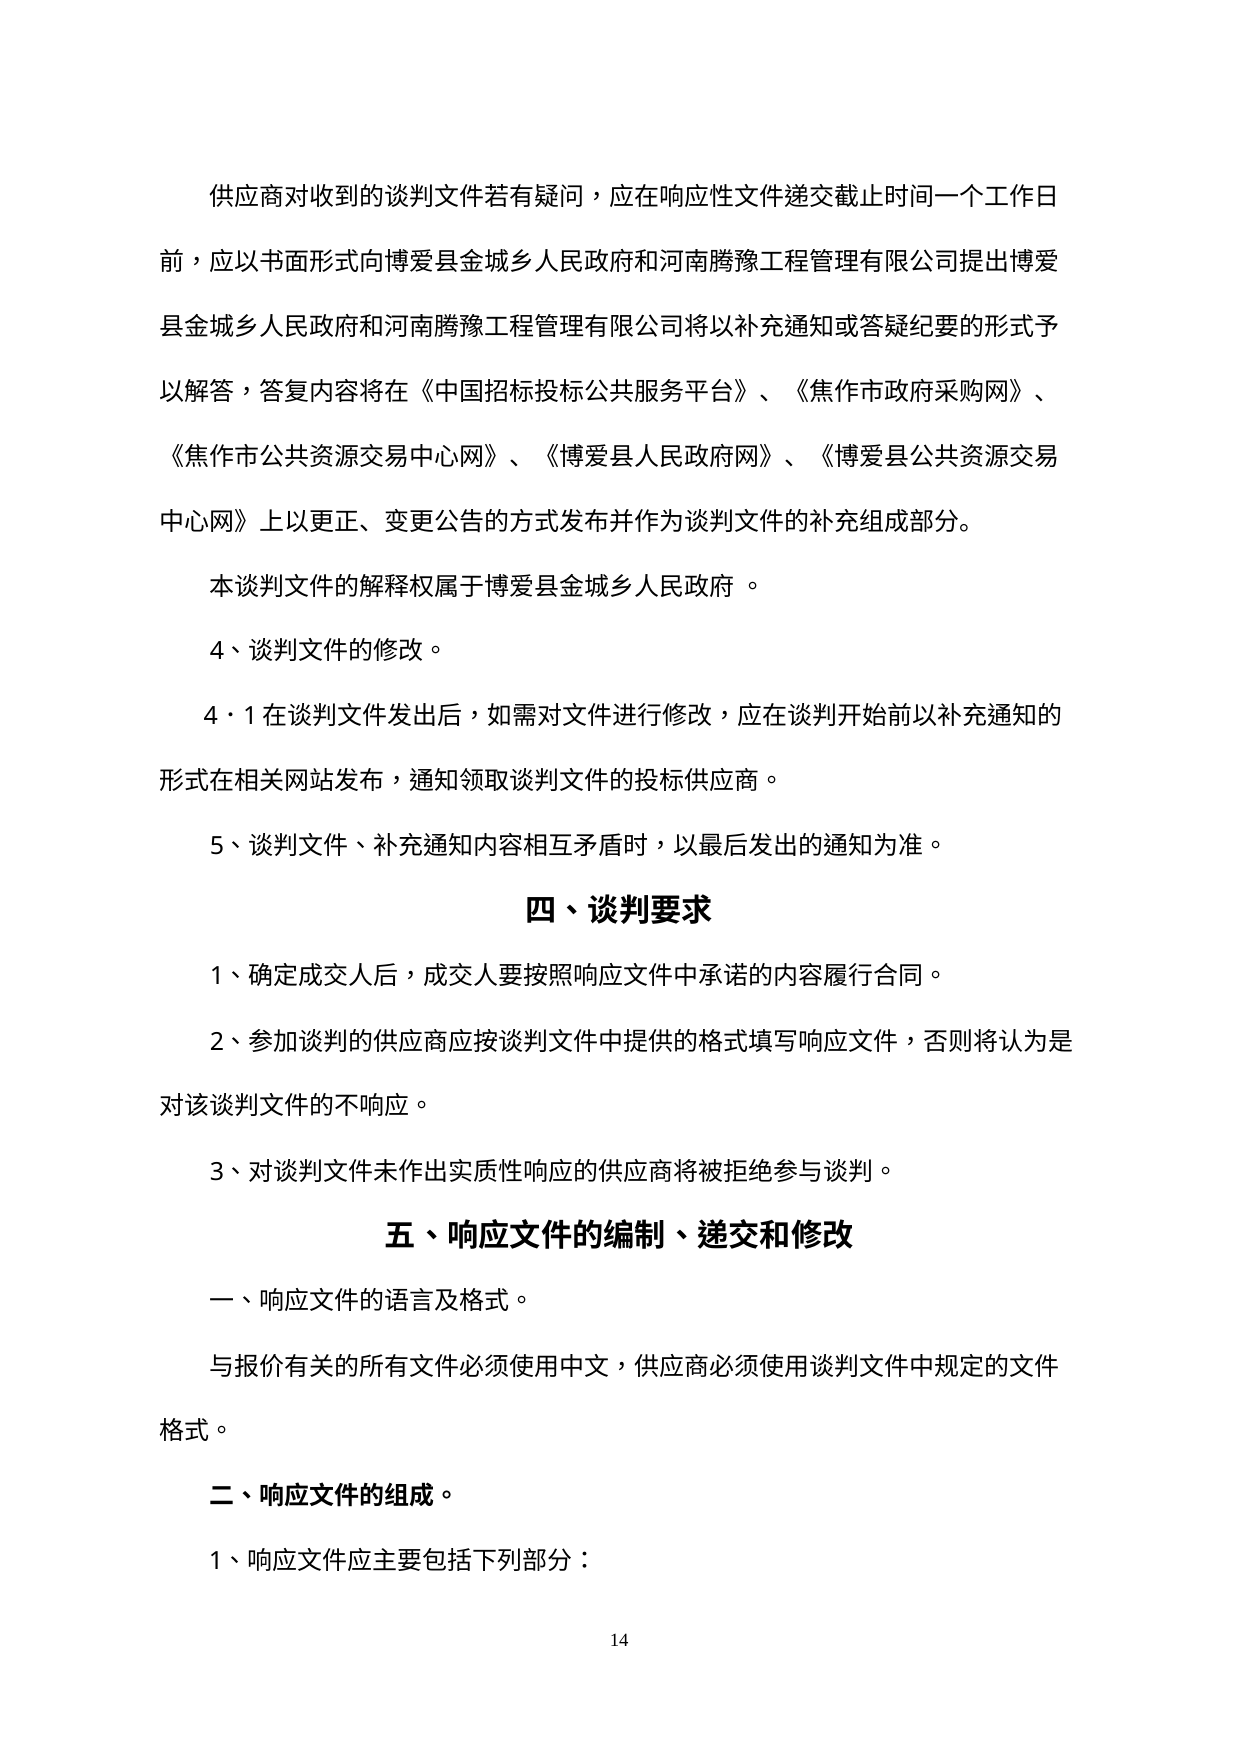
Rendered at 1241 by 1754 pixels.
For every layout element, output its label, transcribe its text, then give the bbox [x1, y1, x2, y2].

text 3、对谈判文件未作出实质性响应的供应商将被拒绝参与谈判。 [159, 1137, 1078, 1202]
text 4．1在谈判文件发出后，如需对文件进行修改，应在谈判开始前以补充通知的形式在相关网站发布，通知领取谈判文件的投标供应商。 [159, 682, 1078, 812]
text 1、确定成交人后，成交人要按照响应文件中承诺的内容履行合同。 [159, 942, 1078, 1007]
text 本谈判文件的解释权属于博爱县金城乡人民政府 。 [159, 552, 1078, 617]
text 二、响应文件的组成。 [159, 1462, 1078, 1527]
text 五、响应文件的编制、递交和修改 [159, 1202, 1078, 1267]
text 供应商对收到的谈判文件若有疑问，应在响应性文件递交截止时间一个工作日前，应以书面形式向博爱县金城乡人民政府和河南腾豫工程管理有限公司提出博爱县金城乡人民政府和河南腾豫工程管理有限公司将以补充通知或答疑纪要的形式予以解答，答复内容将在《中国招标投标公共服务平台》、《焦作市政府采购网》、《焦作市公共资源交易中心网》、《博爱县人民政府网》、《博爱县公共资源交易中心网》上以更正、变更公告的方式发布并作为谈判文件的补充组成部分。 [159, 162, 1078, 552]
text 2、参加谈判的供应商应按谈判文件中提供的格式填写响应文件，否则将认为是对该谈判文件的不响应。 [159, 1007, 1078, 1137]
text 4、谈判文件的修改。 [159, 617, 1078, 682]
text 四、谈判要求 [159, 877, 1078, 942]
text 与报价有关的所有文件必须使用中文，供应商必须使用谈判文件中规定的文件格式。 [159, 1332, 1078, 1462]
text 一、响应文件的语言及格式。 [159, 1267, 1078, 1332]
text 1、响应文件应主要包括下列部分： [159, 1527, 1078, 1592]
text 5、谈判文件、补充通知内容相互矛盾时，以最后发出的通知为准。 [159, 812, 1078, 877]
